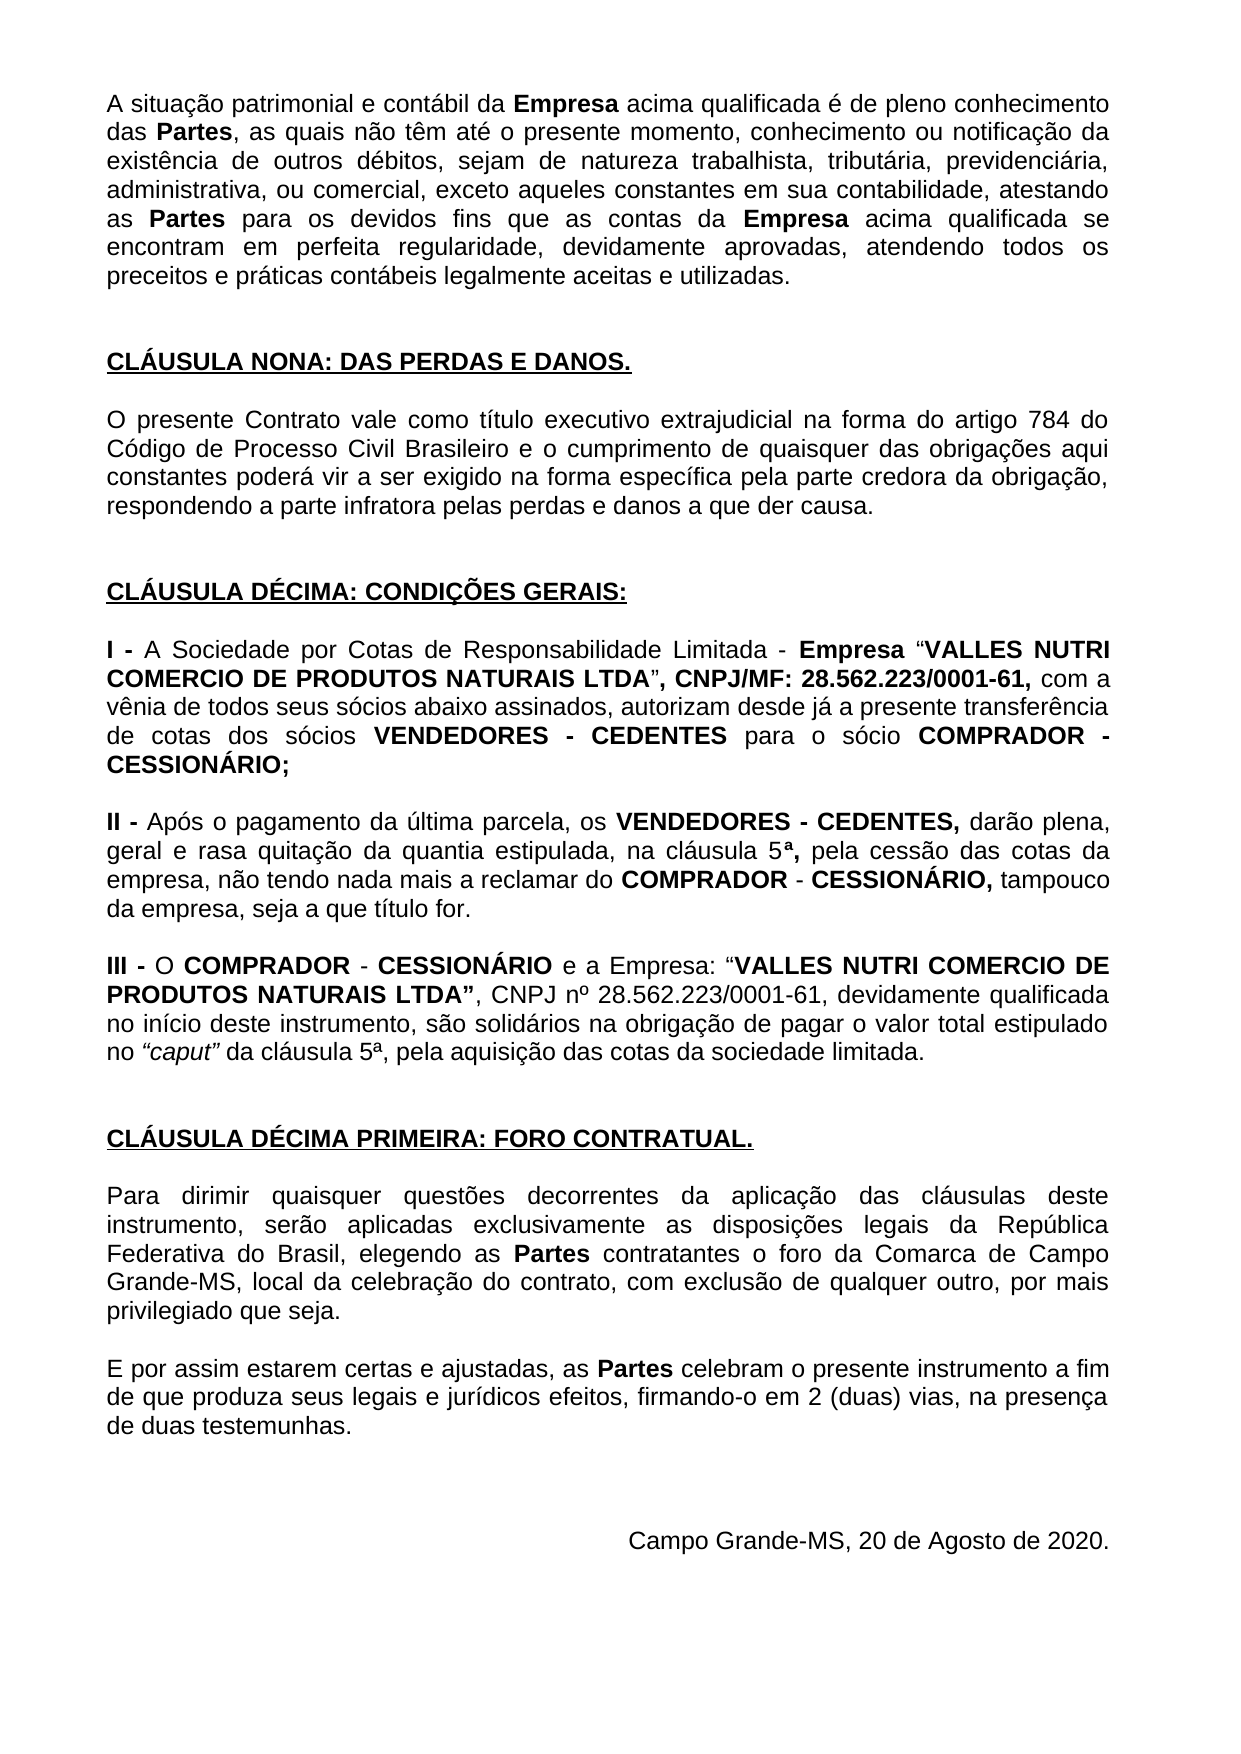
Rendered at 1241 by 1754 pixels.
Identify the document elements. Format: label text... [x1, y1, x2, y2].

text III - O COMPRADOR - CESSIONÁRIO e a Empresa: “VALLES NUTRI COMERCIO DE PRODUTOS NATURAIS LTDA”, CNPJ nº 28.562.223/0001-61, devidamente qualificada no início deste instrumento, são solidários na obrigação de pagar o valor total estipulado no “caput” da cláusula 5ª, pela aquisição das cotas da sociedade limitada. [106, 951, 1110, 1066]
text A situação patrimonial e contábil da Empresa acima qualificada é de pleno conhecimento das Partes, as quais não têm até o presente momento, conhecimento ou notificação da existência de outros débitos, sejam de natureza trabalhista, tributária, previdenciária, administrativa, ou comercial, exceto aqueles constantes em sua contabilidade, atestando as Partes para os devidos fins que as contas da Empresa acima qualificada se encontram em perfeita regularidade, devidamente aprovadas, atendendo todos os preceitos e práticas contábeis legalmente aceitas e utilizadas. [106, 89, 1110, 290]
text CLÁUSULA DÉCIMA: CONDIÇÕES GERAIS: [106, 577, 1110, 606]
text CLÁUSULA NONA: DAS PERDAS E DANOS. [106, 347, 1110, 376]
text Campo Grande-MS, 20 de Agosto de 2020. [106, 1526, 1110, 1555]
text E por assim estarem certas e ajustadas, as Partes celebram o presente instrumento a fim de que produza seus legais e jurídicos efeitos, firmando-o em 2 (duas) vias, na presença de duas testemunhas. [106, 1354, 1110, 1440]
text CLÁUSULA DÉCIMA PRIMEIRA: FORO CONTRATUAL. [106, 1124, 1110, 1152]
text I - A Sociedade por Cotas de Responsabilidade Limitada - Empresa “VALLES NUTRI COMERCIO DE PRODUTOS NATURAIS LTDA”, CNPJ/MF: 28.562.223/0001-61, com a vênia de todos seus sócios abaixo assinados, autorizam desde já a presente transferência de cotas dos sócios VENDEDORES - CEDENTES para o sócio COMPRADOR - CESSIONÁRIO; [106, 635, 1110, 779]
text II - Após o pagamento da última parcela, os VENDEDORES - CEDENTES, darão plena, geral e rasa quitação da quantia estipulada, na cláusula 5ª, pela cessão das cotas da empresa, não tendo nada mais a reclamar do COMPRADOR - CESSIONÁRIO, tampouco da empresa, seja a que título for. [106, 807, 1110, 922]
text O presente Contrato vale como título executivo extrajudicial na forma do artigo 784 do Código de Processo Civil Brasileiro e o cumprimento de quaisquer das obrigações aqui constantes poderá vir a ser exigido na forma específica pela parte credora da obrigação, respondendo a parte infratora pelas perdas e danos a que der causa. [106, 405, 1110, 520]
text Para dirimir quaisquer questões decorrentes da aplicação das cláusulas deste instrumento, serão aplicadas exclusivamente as disposições legais da República Federativa do Brasil, elegendo as Partes contratantes o foro da Comarca de Campo Grande-MS, local da celebração do contrato, com exclusão de qualquer outro, por mais privilegiado que seja. [106, 1181, 1110, 1325]
